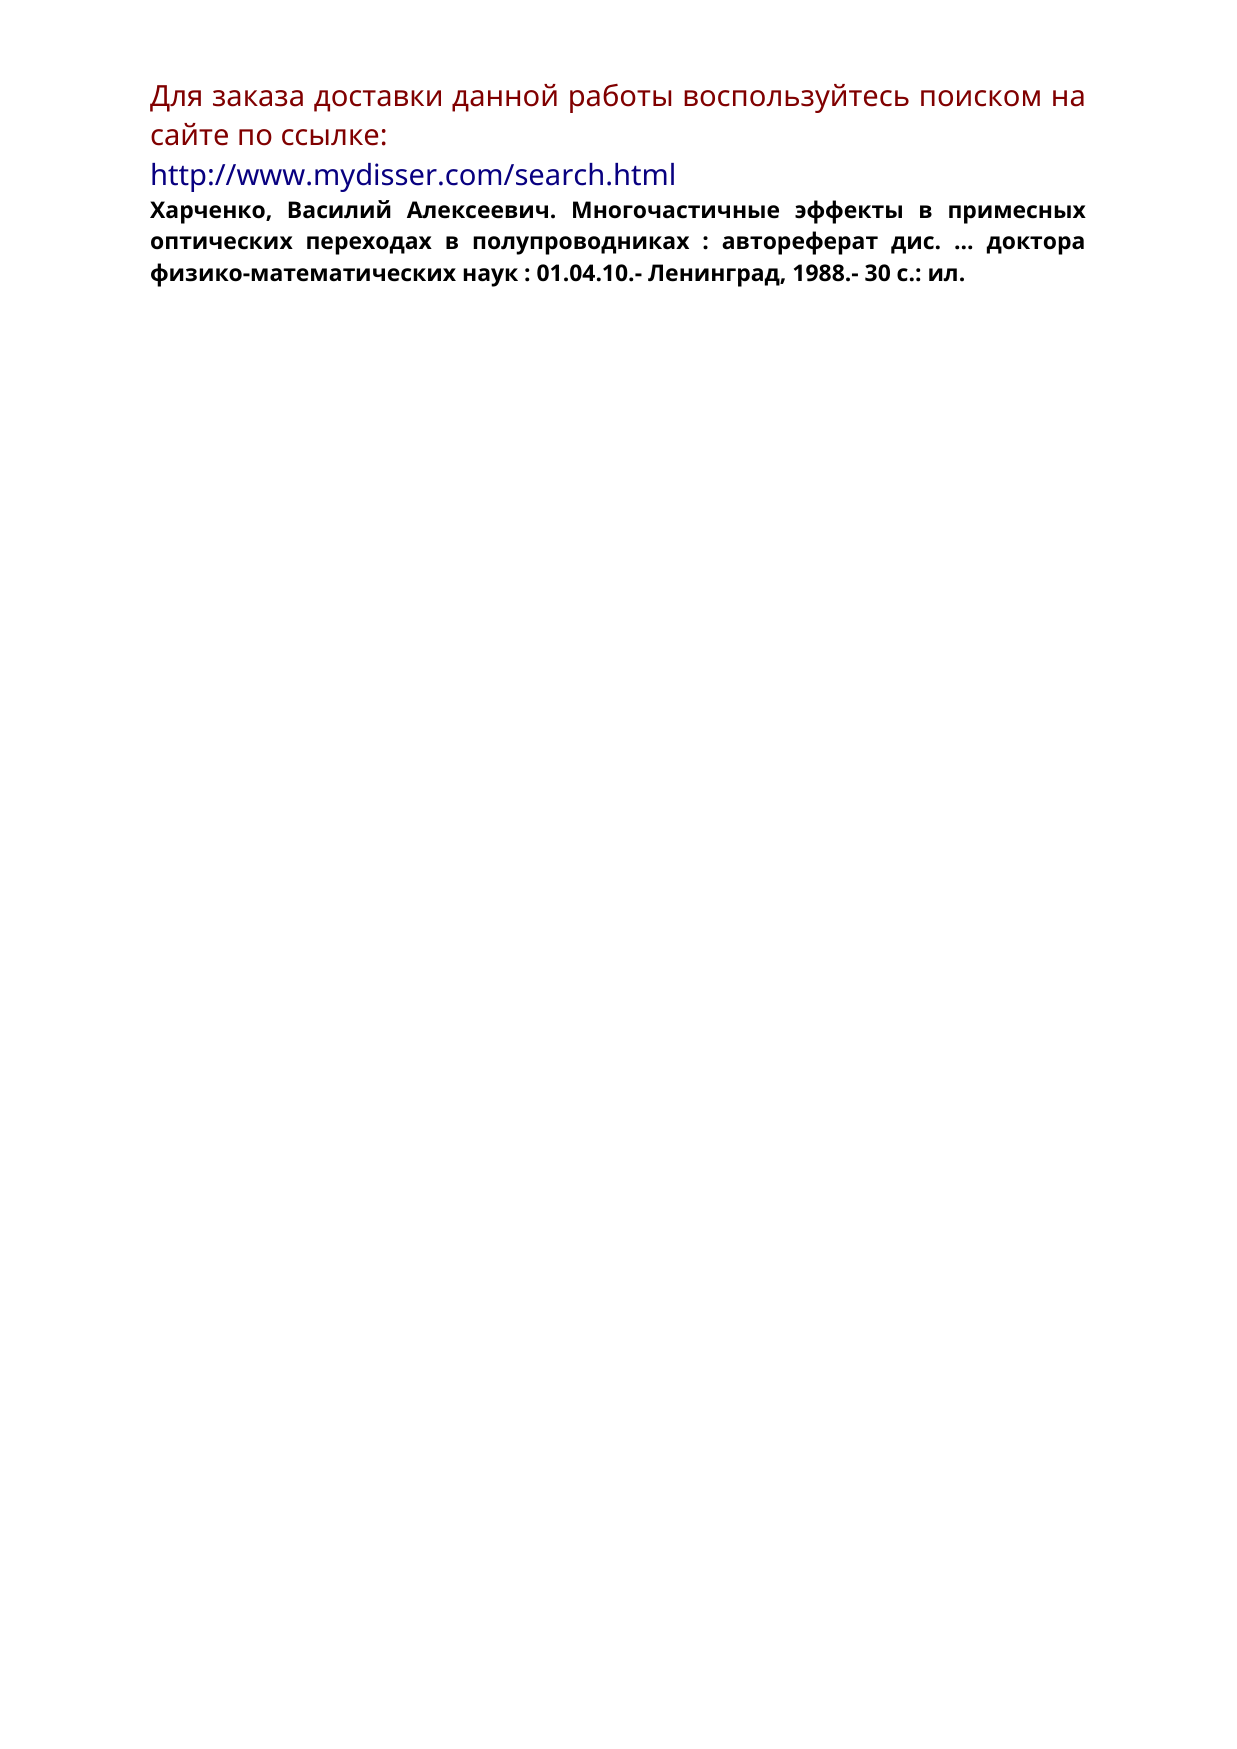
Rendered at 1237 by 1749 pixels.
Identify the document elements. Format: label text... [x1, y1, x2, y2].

text Харченко, Василий Алексеевич. Многочастичные эффекты в примесных оптических переходах в полупроводниках : автореферат дис. ... доктора физико-математических наук : 01.04.10.- Ленинград, 1988.- 30 с.: ил. [150, 194, 1086, 288]
